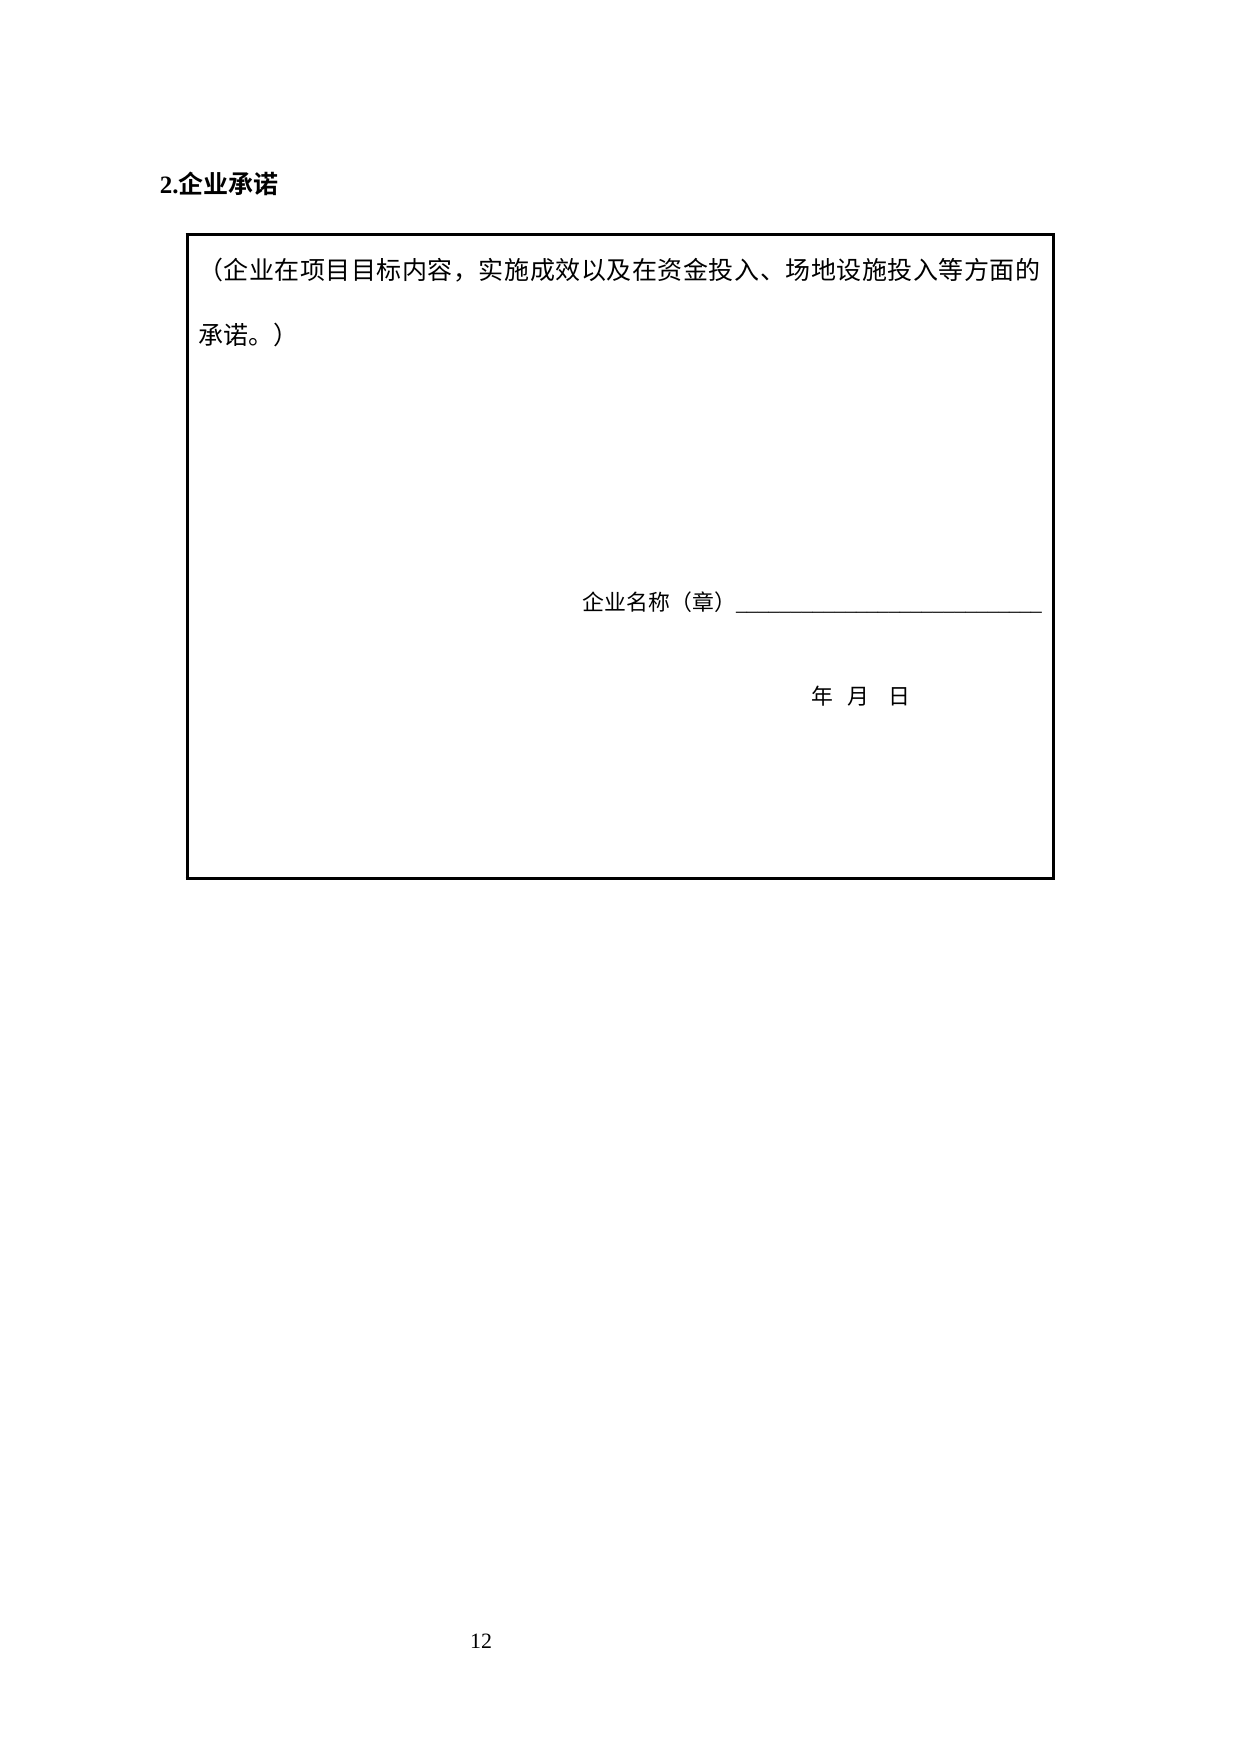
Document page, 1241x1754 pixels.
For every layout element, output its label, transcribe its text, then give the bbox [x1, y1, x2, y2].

table_header （企业在项目目标内容，实施成效以及在资金投入、场地设施投入等方面的承诺。） 企业名称（章）____________________________ 年 月 日 [189, 236, 1052, 877]
subtitle 2.企业承诺 [159, 150, 1081, 215]
